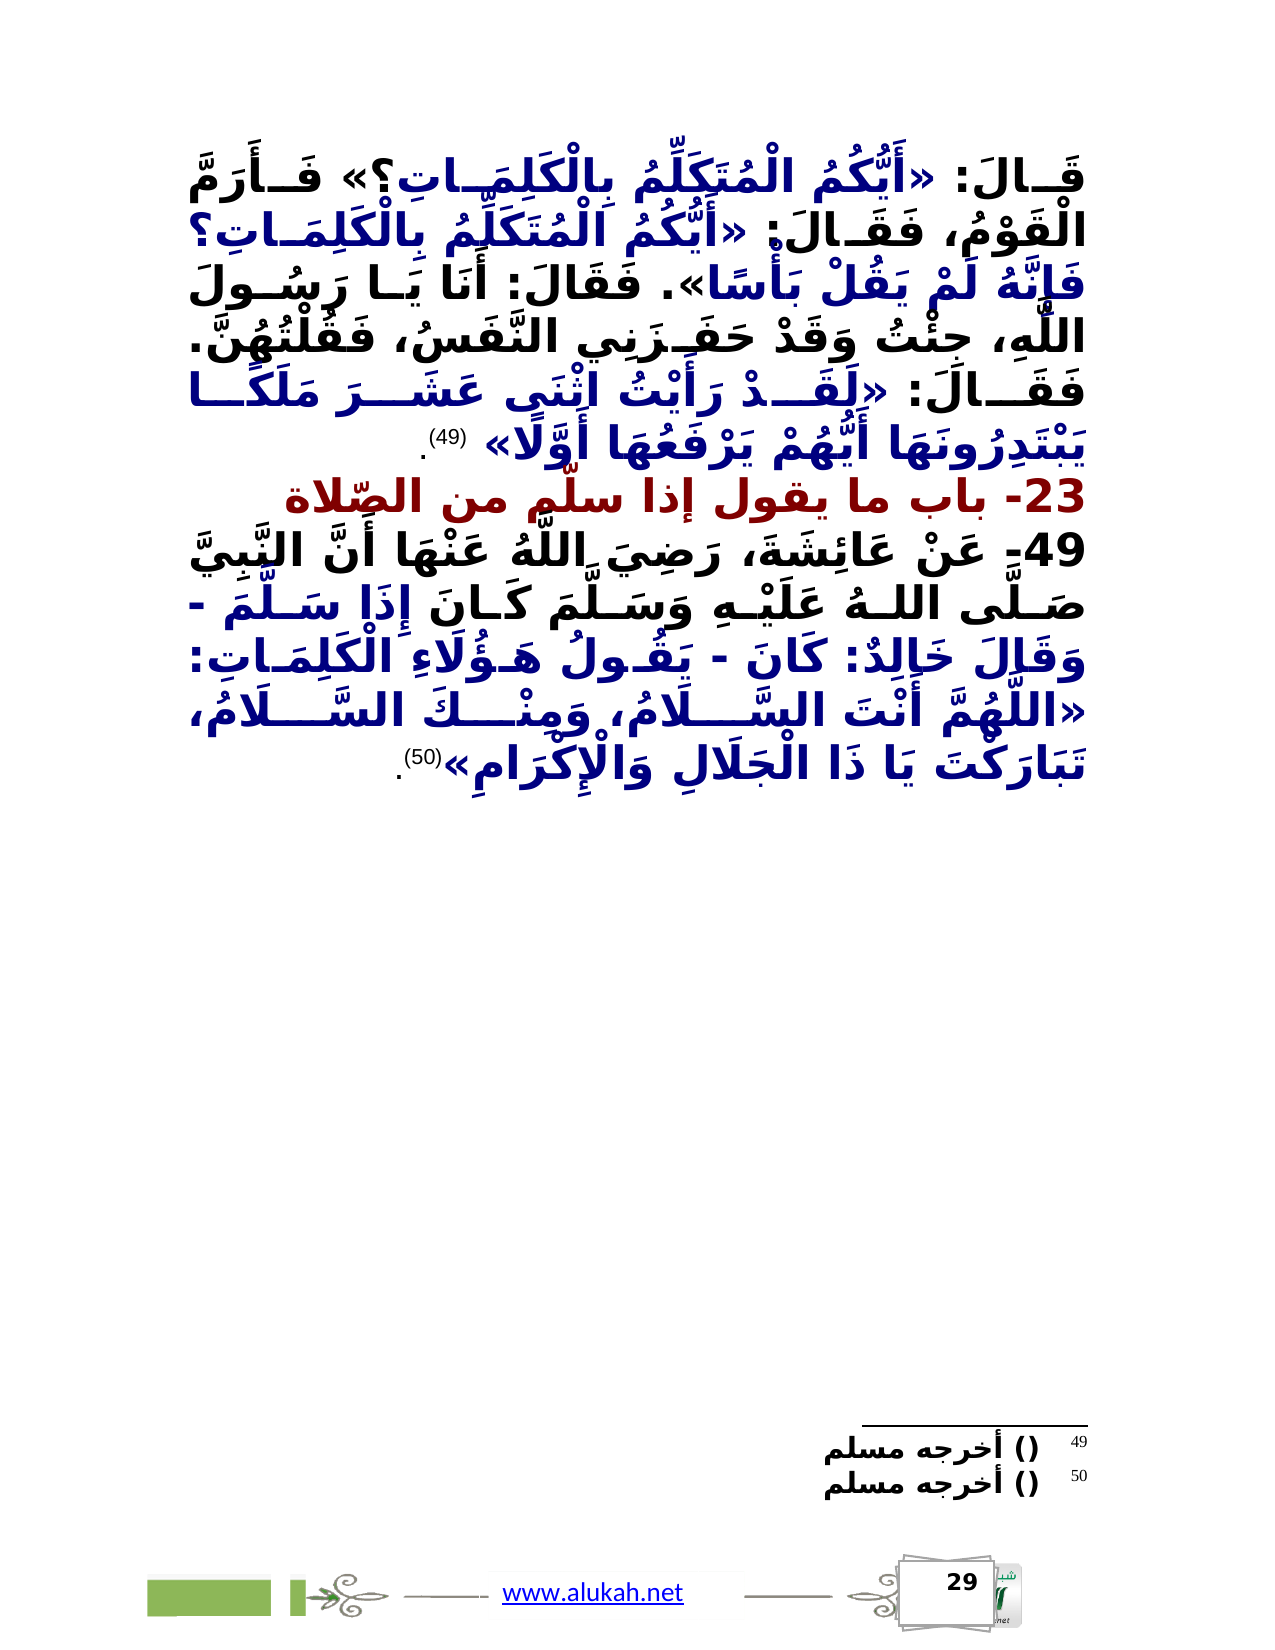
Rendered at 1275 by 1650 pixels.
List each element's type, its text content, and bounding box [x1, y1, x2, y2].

text 23- باب ما يقول إذا سلّم من الصّلاة [187, 470, 1087, 523]
text 49- عَنْ عَائِشَةَ، رَضِيَ اللَّهُ عَنْهَا أَنَّ النَّبِيَّ صَلَّى اللهُ عَلَيْهِ وَسَلَّمَ كَانَ إِذَا سَلَّمَ - وَقَالَ خَالِدٌ: كَانَ - يَقُولُ هَؤُلَاءِ الْكَلِمَاتِ: «اللَّهُمَّ أَنْتَ السَّلَامُ، وَمِنْكَ السَّلَامُ، تَبَارَكْتَ يَا ذَا الْجَلَالِ وَالْإِكْرَامِ»(). [187, 523, 1087, 790]
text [187, 150, 1087, 470]
picture [147, 1561, 1048, 1641]
